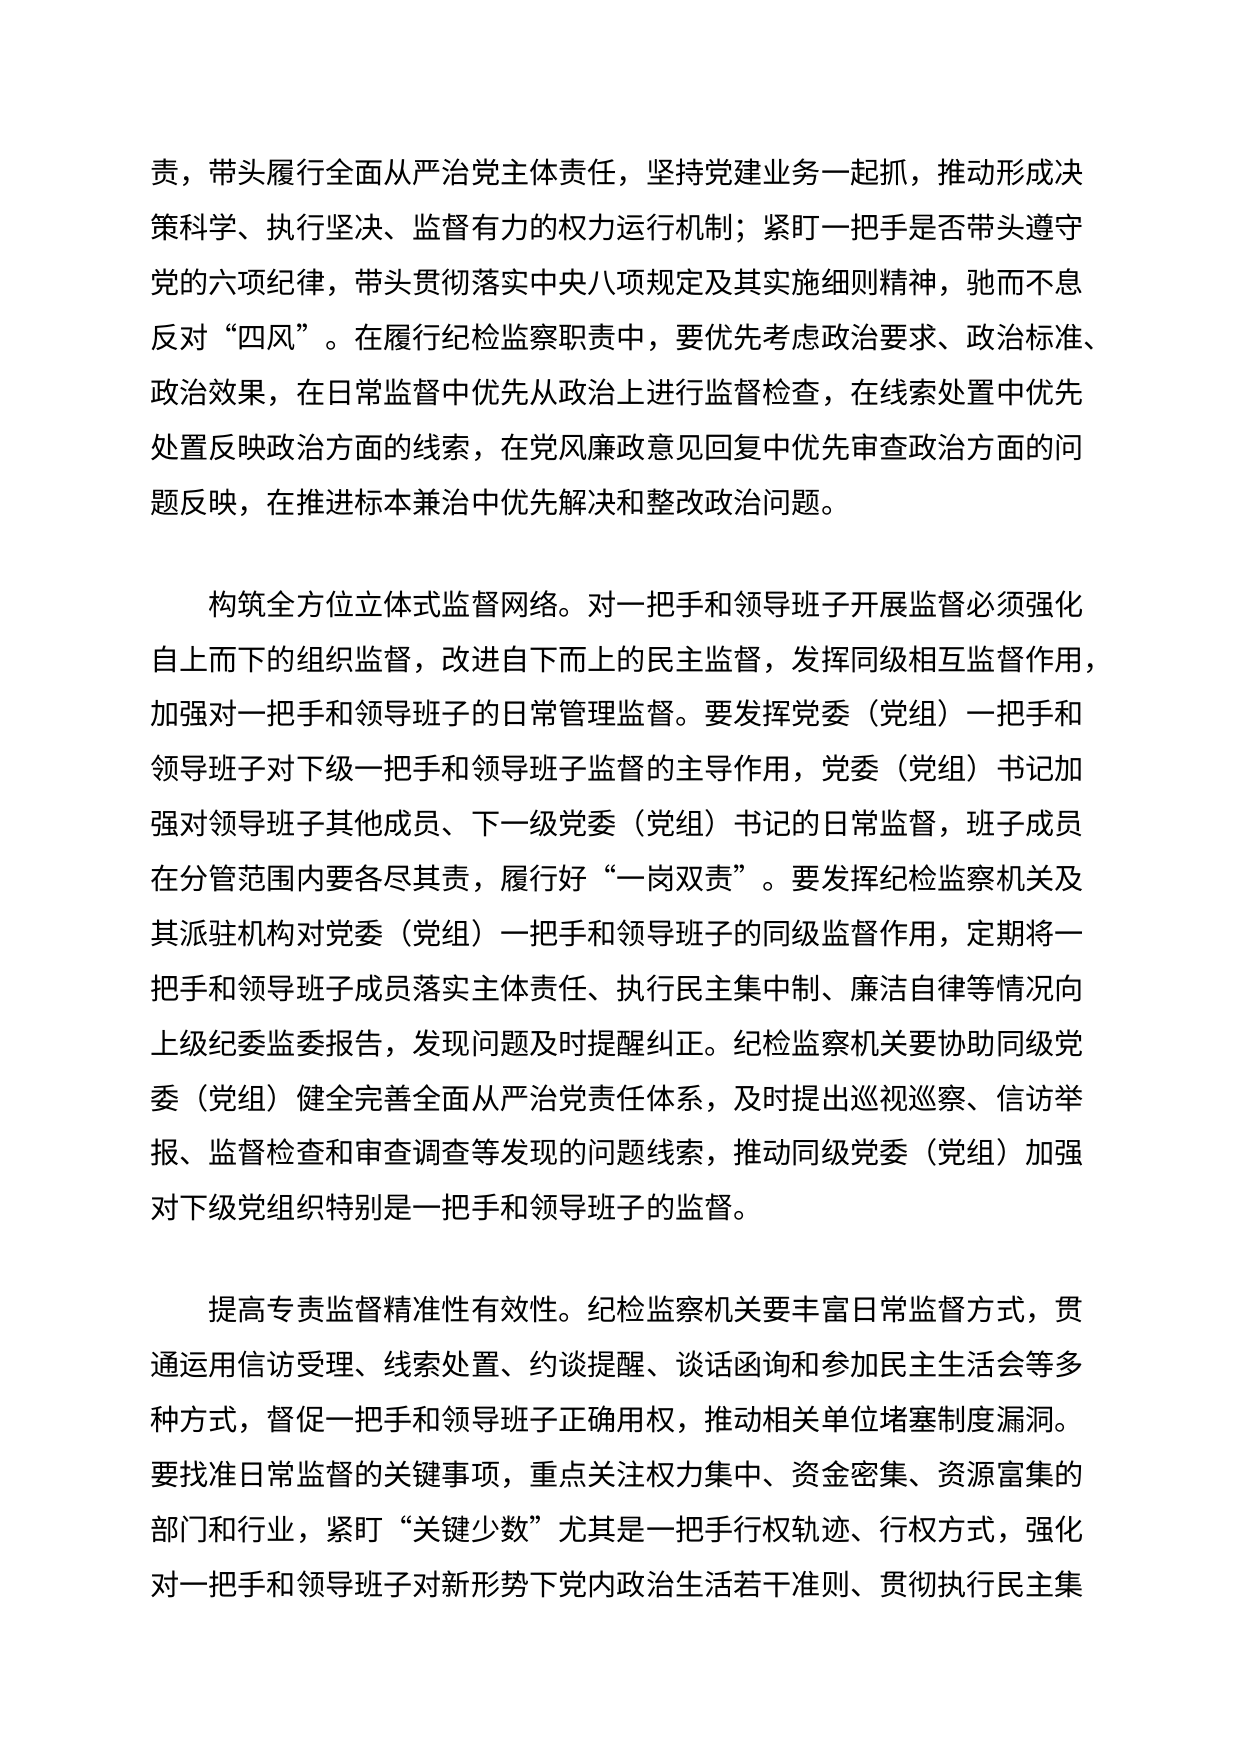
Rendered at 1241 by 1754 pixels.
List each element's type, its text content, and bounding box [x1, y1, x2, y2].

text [150, 1287, 1090, 1603]
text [150, 150, 1090, 522]
text 构筑全方位立体式监督网络。对一把手和领导班子开展监督必须强化自上而下的组织监督，改进自下而上的民主监督，发挥同级相互监督作用，加强对一把手和领导班子的日常管理监督。要发挥党委（党组）一把手和领导班子对下级一把手和领导班子监督的主导作用，党委（党组）书记加强对领导班子其他成员、下一级党委（党组）书记的日常监督，班子成员在分管范围内要各尽其责，履行好“一岗双责”。要发挥纪检监察机关及其派驻机构对党委（党组）一把手和领导班子的同级监督作用，定期将一把手和领导班子成员落实主体责任、执行民主集中制、廉洁自律等情况向上级纪委监委报告，发现问题及时提醒纠正。纪检监察机关要协助同级党委（党组）健全完善全面从严治党责任体系，及时提出巡视巡察、信访举报、监督检查和审查调查等发现的问题线索，推动同级党委（党组）加强对下级党组织特别是一把手和领导班子的监督。 [150, 581, 1090, 1227]
